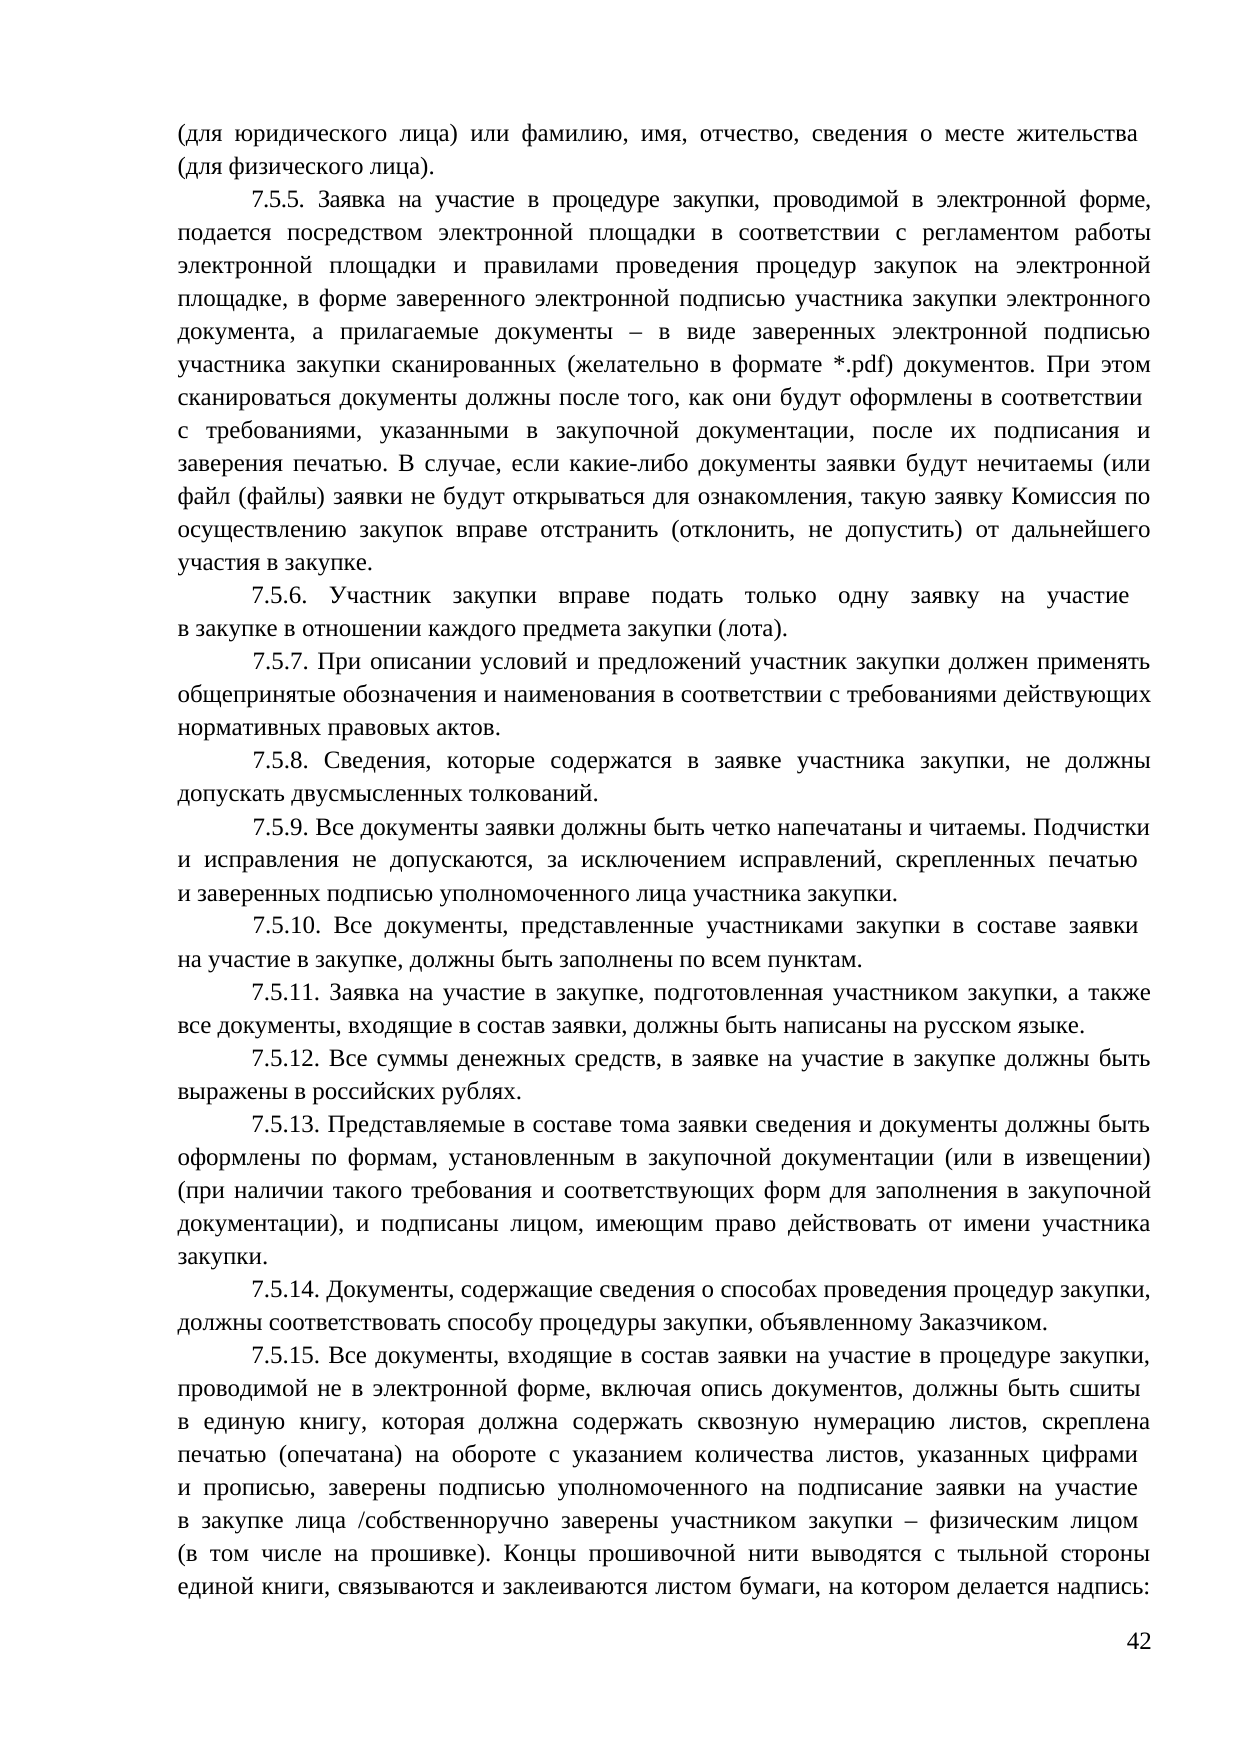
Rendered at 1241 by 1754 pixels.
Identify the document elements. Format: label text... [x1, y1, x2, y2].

text 7.5.13. Представляемые в составе тома заявки сведения и документы должны быть оформлены по формам, установленным в закупочной документации (или в извещении) (при наличии такого требования и соответствующих форм для заполнения в закупочной документации), и подписаны лицом, имеющим право действовать от имени участника закупки. [177, 1109, 1152, 1269]
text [177, 1340, 1152, 1600]
text 7.5.6. Участник закупки вправе подать только одну заявку на участие в закупке в отношении каждого предмета закупки (лота). [177, 580, 1152, 642]
text 7.5.9. Все документы заявки должны быть четко напечатаны и читаемы. Подчистки и исправления не допускаются, за исключением исправлений, скрепленных печатью и заверенных подписью уполномоченного лица участника закупки. [177, 812, 1152, 906]
text 7.5.7. При описании условий и предложений участник закупки должен применять общепринятые обозначения и наименования в соответствии с требованиями действующих нормативных правовых актов. [177, 646, 1152, 741]
text 7.5.12. Все суммы денежных средств, в заявке на участие в закупке должны быть выражены в российских рублях. [177, 1043, 1152, 1104]
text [177, 118, 1152, 180]
text 7.5.14. Документы, содержащие сведения о способах проведения процедур закупки, должны соответствовать способу процедуры закупки, объявленному Заказчиком. [177, 1274, 1152, 1336]
text 7.5.10. Все документы, представленные участниками закупки в составе заявки на участие в закупке, должны быть заполнены по всем пунктам. [177, 911, 1152, 972]
text 7.5.11. Заявка на участие в закупке, подготовленная участником закупки, а также все документы, входящие в состав заявки, должны быть написаны на русском языке. [177, 977, 1152, 1038]
text 7.5.5. Заявка на участие в процедуре закупки, проводимой в электронной форме, подается посредством электронной площадки в соответствии с регламентом работы электронной площадки и правилами проведения процедур закупок на электронной площадке, в форме заверенного электронной подписью участника закупки электронного документа, а прилагаемые документы – в виде заверенных электронной подписью участника закупки сканированных (желательно в формате *.pdf) документов. При этом сканироваться документы должны после того, как они будут оформлены в соответствии с требованиями, указанными в закупочной документации, после их подписания и заверения печатью. В случае, если какие-либо документы заявки будут нечитаемы (или файл (файлы) заявки не будут открываться для ознакомления, такую заявку Комиссия по осуществлению закупок вправе отстранить (отклонить, не допустить) от дальнейшего участия в закупке. [177, 184, 1152, 576]
text 7.5.8. Сведения, которые содержатся в заявке участника закупки, не должны допускать двусмысленных толкований. [177, 746, 1152, 807]
